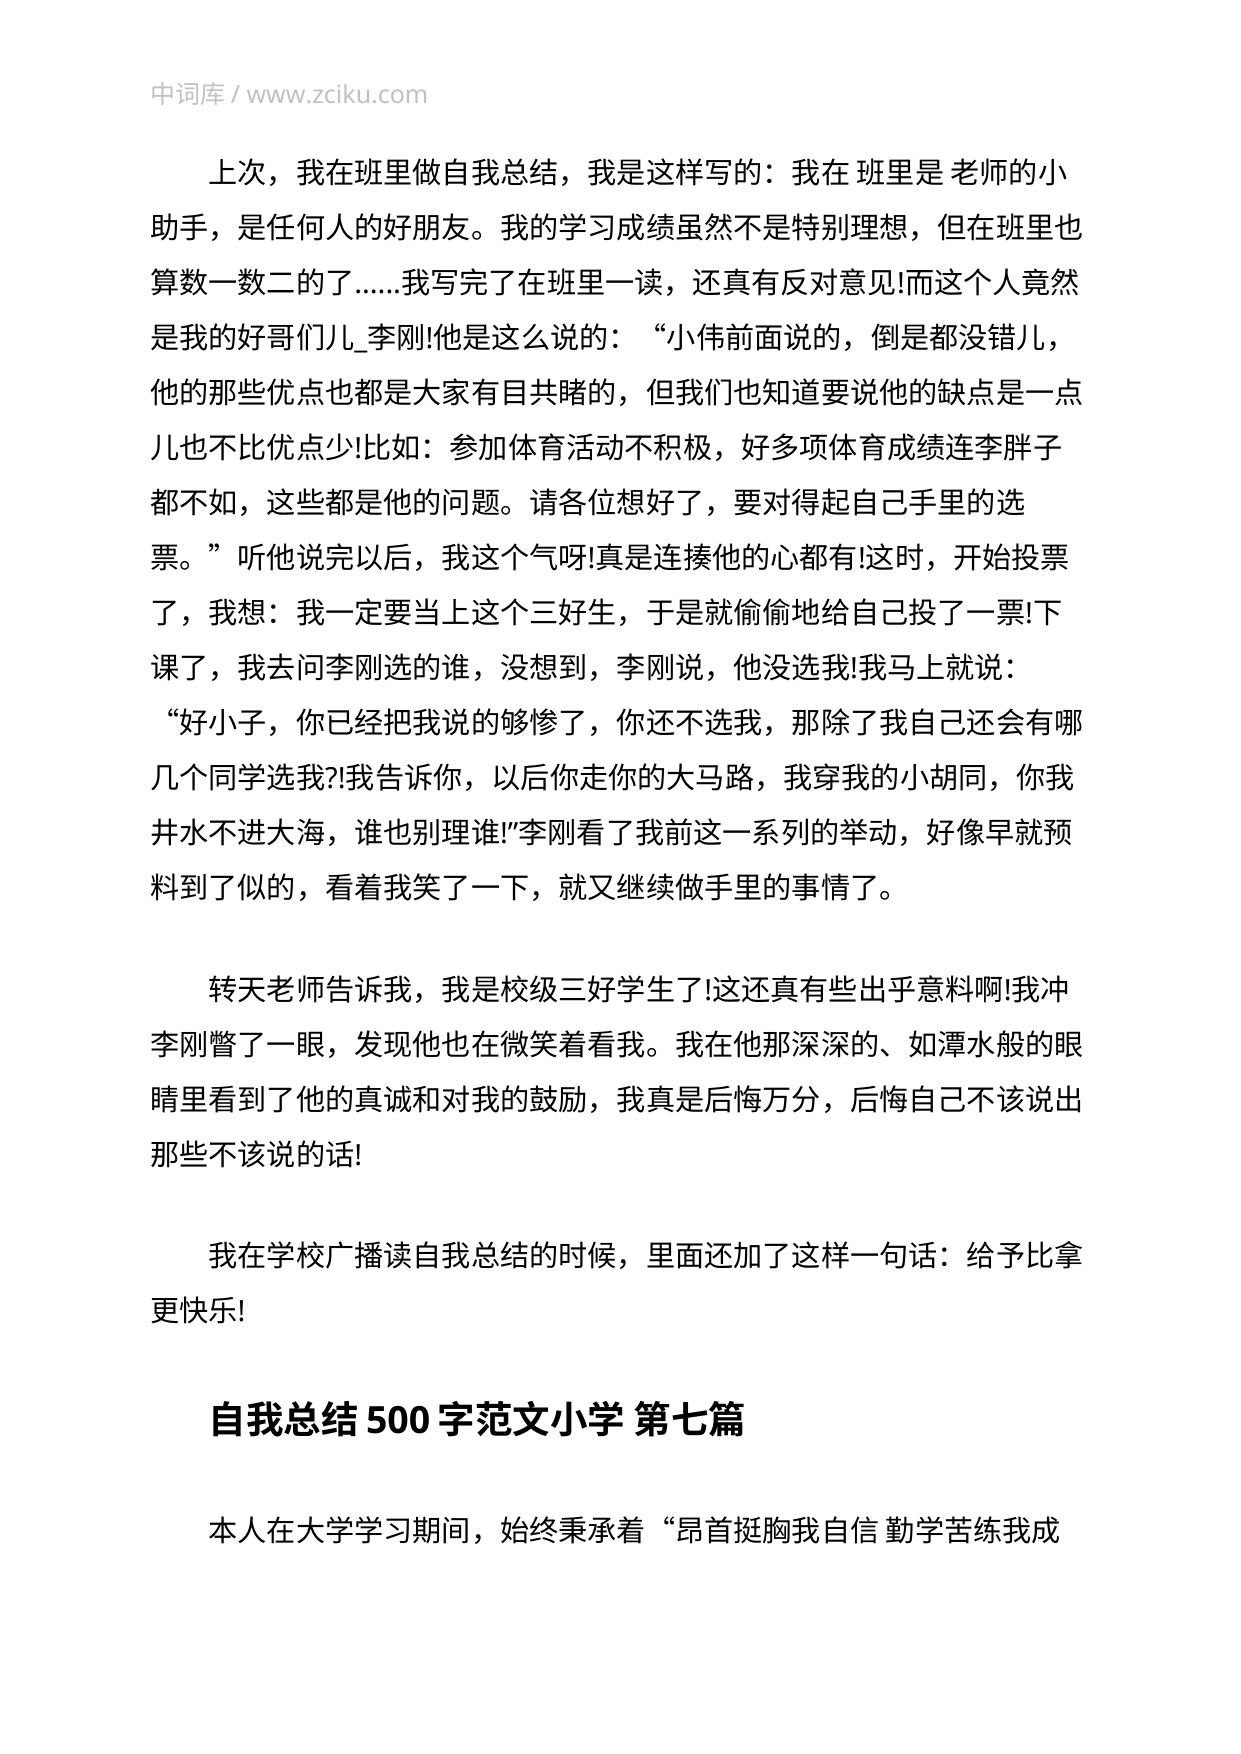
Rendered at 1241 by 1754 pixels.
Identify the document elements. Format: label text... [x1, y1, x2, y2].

text 我在学校广播读自我总结的时候，里面还加了这样一句话：给予比拿更快乐! [150, 1233, 1090, 1330]
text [150, 1507, 1090, 1550]
text 转天老师告诉我，我是校级三好学生了!这还真有些出乎意料啊!我冲李刚瞥了一眼，发现他也在微笑着看我。我在他那深深的、如潭水般的眼睛里看到了他的真诚和对我的鼓励，我真是后悔万分，后悔自己不该说出那些不该说的话! [150, 966, 1090, 1173]
text 上次，我在班里做自我总结，我是这样写的：我在 班里是 老师的小助手，是任何人的好朋友。我的学习成绩虽然不是特别理想，但在班里也算数一数二的了......我写完了在班里一读，还真有反对意见!而这个人竟然是我的好哥们儿_李刚!他是这么说的：“小伟前面说的，倒是都没错儿，他的那些优点也都是大家有目共睹的，但我们也知道要说他的缺点是一点儿也不比优点少!比如：参加体育活动不积极，好多项体育成绩连李胖子都不如，这些都是他的问题。请各位想好了，要对得起自己手里的选票。”听他说完以后，我这个气呀!真是连揍他的心都有!这时，开始投票了，我想：我一定要当上这个三好生，于是就偷偷地给自己投了一票!下课了，我去问李刚选的谁，没想到，李刚说，他没选我!我马上就说：“好小子，你已经把我说的够惨了，你还不选我，那除了我自己还会有哪几个同学选我?!我告诉你，以后你走你的大马路，我穿我的小胡同，你我井水不进大海，谁也别理谁!”李刚看了我前这一系列的举动，好像早就预料到了似的，看着我笑了一下，就又继续做手里的事情了。 [150, 150, 1090, 907]
text 自我总结500字范文小学 第七篇 [150, 1390, 1090, 1444]
